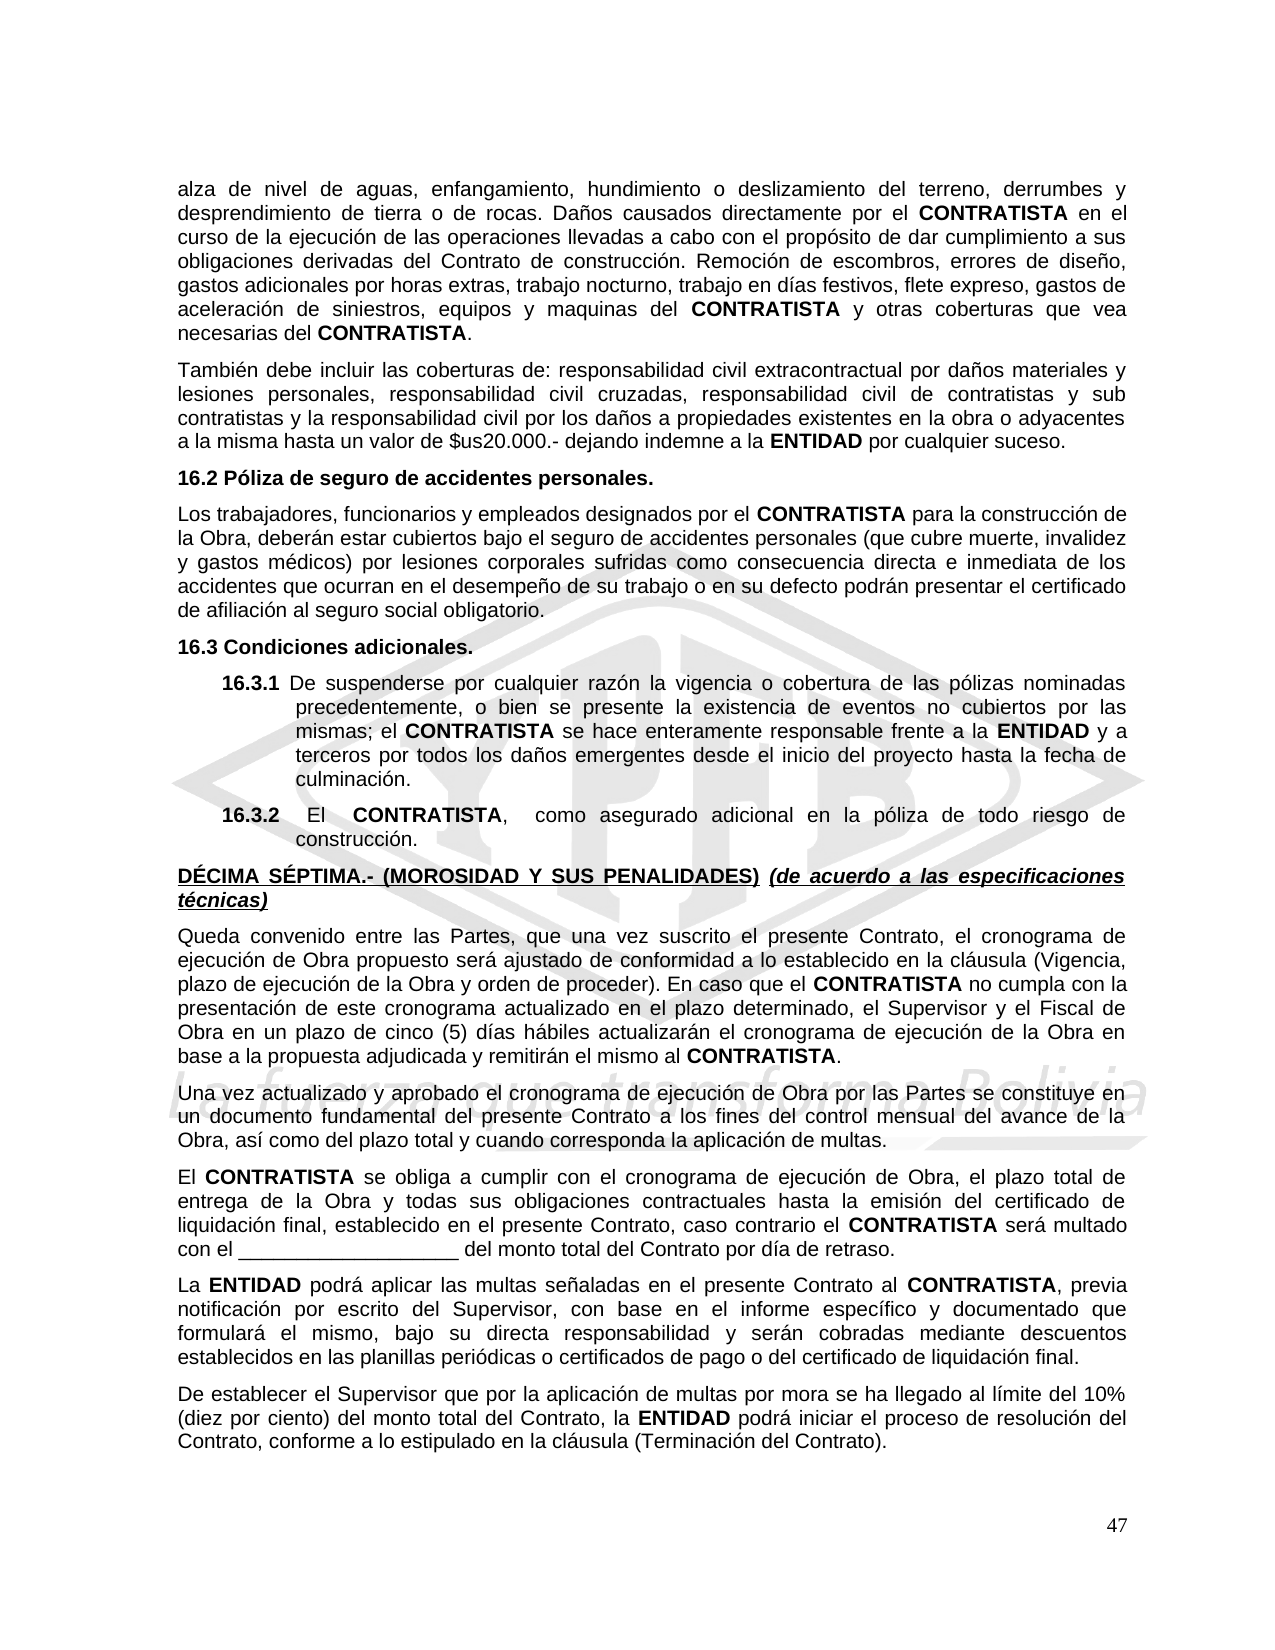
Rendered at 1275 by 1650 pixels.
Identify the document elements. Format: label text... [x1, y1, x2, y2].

text DÉCIMA SÉPTIMA.- (MOROSIDAD Y SUS PENALIDADES) (de acuerdo a las especificaciones técnicas) [177, 864, 1127, 912]
text El CONTRATISTA se obliga a cumplir con el cronograma de ejecución de Obra, el plazo total de entrega de la Obra y todas sus obligaciones contractuales hasta la emisión del certificado de liquidación final, establecido en el presente Contrato, caso contrario el CONTRATISTA será multado con el ___________________ del monto total del Contrato por día de retraso. [177, 1165, 1127, 1261]
text 16.3.2 El CONTRATISTA, como asegurado adicional en la póliza de todo riesgo de construcción. [222, 803, 1127, 851]
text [177, 177, 1127, 345]
text Una vez actualizado y aprobado el cronograma de ejecución de Obra por las Partes se constituye en un documento fundamental del presente Contrato a los fines del control mensual del avance de la Obra, así como del plazo total y cuando corresponda la aplicación de multas. [177, 1080, 1127, 1152]
text 16.2 Póliza de seguro de accidentes personales. [177, 466, 1127, 490]
text 16.3 Condiciones adicionales. [177, 634, 1127, 658]
text 16.3.1 De suspenderse por cualquier razón la vigencia o cobertura de las pólizas nominadas precedentemente, o bien se presente la existencia de eventos no cubiertos por las mismas; el CONTRATISTA se hace enteramente responsable frente a la ENTIDAD y a terceros por todos los daños emergentes desde el inicio del proyecto hasta la fecha de culminación. [222, 671, 1127, 791]
text De establecer el Supervisor que por la aplicación de multas por mora se ha llegado al límite del 10% (diez por ciento) del monto total del Contrato, la ENTIDAD podrá iniciar el proceso de resolución del Contrato, conforme a lo estipulado en la cláusula (Terminación del Contrato). [177, 1381, 1127, 1453]
text También debe incluir las coberturas de: responsabilidad civil extracontractual por daños materiales y lesiones personales, responsabilidad civil cruzadas, responsabilidad civil de contratistas y sub contratistas y la responsabilidad civil por los daños a propiedades existentes en la obra o adyacentes a la misma hasta un valor de $us20.000.- dejando indemne a la ENTIDAD por cualquier suceso. [177, 357, 1127, 453]
text La ENTIDAD podrá aplicar las multas señaladas en el presente Contrato al CONTRATISTA, previa notificación por escrito del Supervisor, con base en el informe específico y documentado que formulará el mismo, bajo su directa responsabilidad y serán cobradas mediante descuentos establecidos en las planillas periódicas o certificados de pago o del certificado de liquidación final. [177, 1273, 1127, 1369]
text Los trabajadores, funcionarios y empleados designados por el CONTRATISTA para la construcción de la Obra, deberán estar cubiertos bajo el seguro de accidentes personales (que cubre muerte, invalidez y gastos médicos) por lesiones corporales sufridas como consecuencia directa e inmediata de los accidentes que ocurran en el desempeño de su trabajo o en su defecto podrán presentar el certificado de afiliación al seguro social obligatorio. [177, 502, 1127, 622]
text Queda convenido entre las Partes, que una vez suscrito el presente Contrato, el cronograma de ejecución de Obra propuesto será ajustado de conformidad a lo establecido en la cláusula (Vigencia, plazo de ejecución de la Obra y orden de proceder). En caso que el CONTRATISTA no cumpla con la presentación de este cronograma actualizado en el plazo determinado, el Supervisor y el Fiscal de Obra en un plazo de cinco (5) días hábiles actualizarán el cronograma de ejecución de la Obra en base a la propuesta adjudicada y remitirán el mismo al CONTRATISTA. [177, 924, 1127, 1068]
